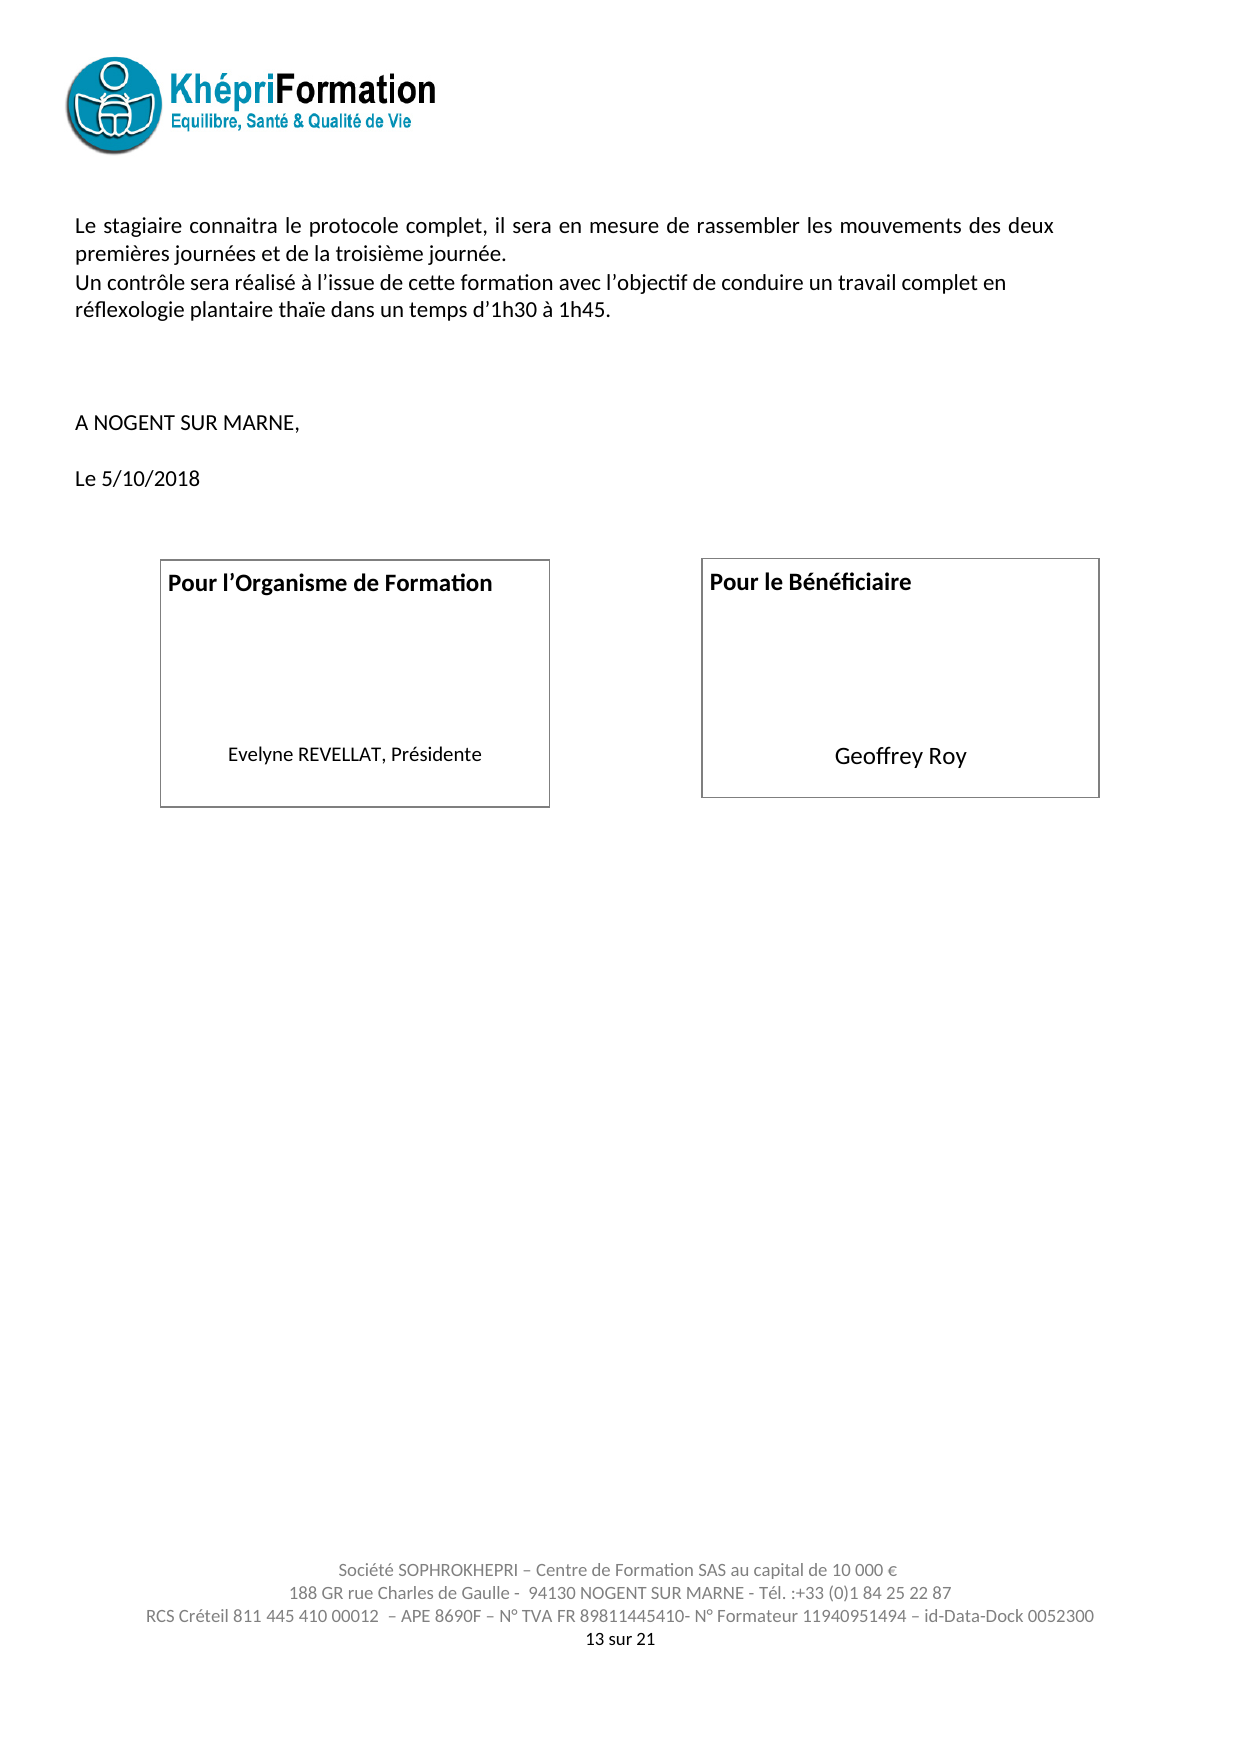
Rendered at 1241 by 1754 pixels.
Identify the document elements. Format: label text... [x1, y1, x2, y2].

text Le 5/10/2018 [75, 464, 1165, 492]
text Le stagiaire connaitra le protocole complet, il sera en mesure de rassembler les mouvements des deux premières journées et de la troisième journée. [75, 212, 1055, 268]
text A NOGENT SUR MARNE, [75, 408, 1165, 436]
picture [57, 51, 447, 157]
text Un contrôle sera réalisé à l’issue de cette formation avec l’objectif de conduire un travail complet en réflexologie plantaire thaïe dans un temps d’1h30 à 1h45. [75, 268, 1055, 324]
